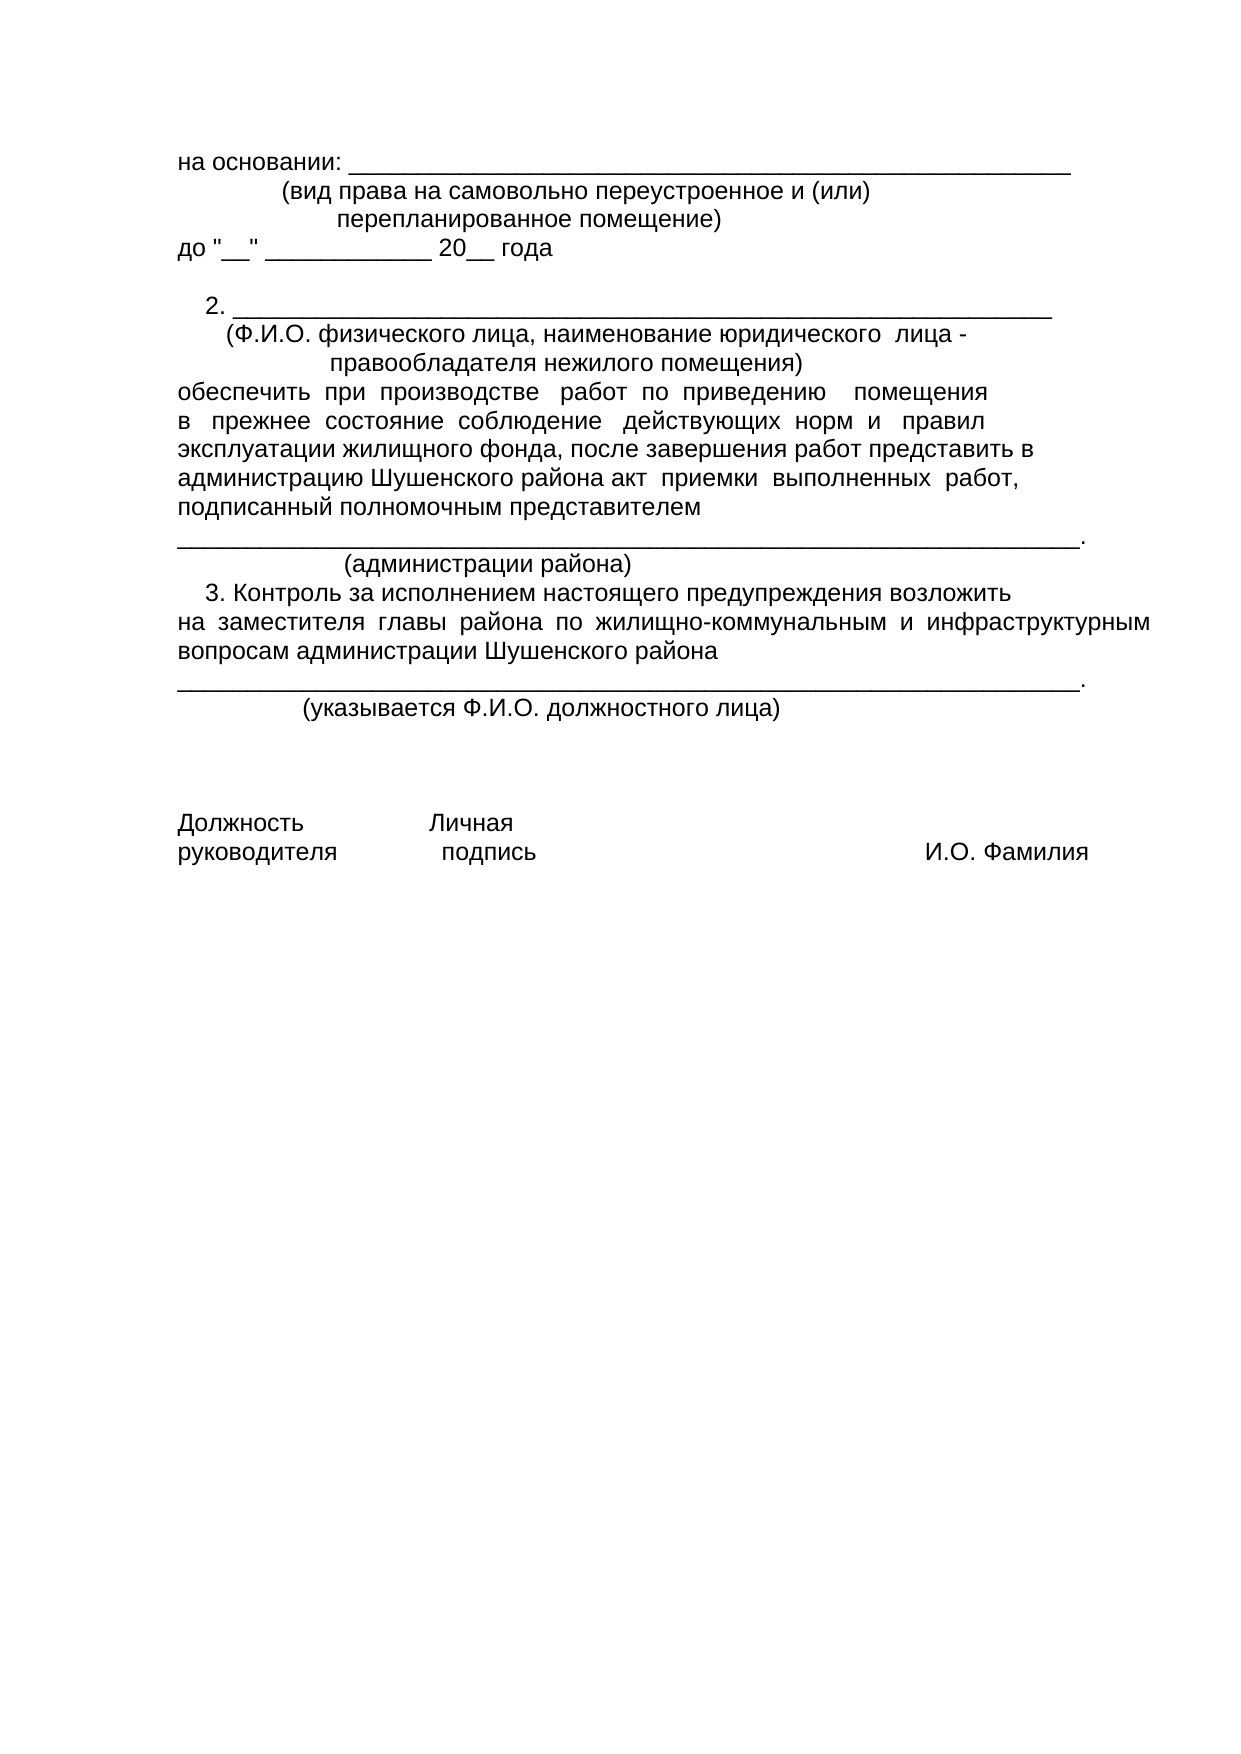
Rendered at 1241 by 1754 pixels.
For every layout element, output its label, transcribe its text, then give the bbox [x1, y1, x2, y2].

text обеспечить при производстве работ по приведению помещения [177, 377, 1152, 406]
text администрацию Шушенского района акт приемки выполненных работ, [177, 463, 1152, 492]
text на заместителя главы района по жилищно-коммунальным и инфраструктурным вопросам администрации Шушенского района [177, 607, 1152, 664]
text руководителя подпись И.О. Фамилия [177, 837, 1152, 866]
text _________________________________________________________________. [177, 521, 1152, 549]
text эксплуатации жилищного фонда, после завершения работ представить в [177, 434, 1152, 463]
text 3. Контроль за исполнением настоящего предупреждения возложить [177, 578, 1152, 607]
text перепланированное помещение) [177, 204, 1152, 233]
text (администрации района) [177, 549, 1152, 578]
text на основании: ____________________________________________________ [177, 147, 1152, 176]
text _________________________________________________________________. [177, 664, 1152, 693]
text (вид права на самовольно переустроенное и (или) [177, 176, 1152, 204]
text до "__" ____________ 20__ года [177, 233, 1152, 262]
text в прежнее состояние соблюдение действующих норм и правил [177, 406, 1152, 434]
text 2. ___________________________________________________________ [177, 291, 1152, 319]
text (указывается Ф.И.О. должностного лица) [177, 693, 1152, 722]
text (Ф.И.О. физического лица, наименование юридического лица - [177, 319, 1152, 348]
text правообладателя нежилого помещения) [177, 348, 1152, 377]
text подписанный полномочным представителем [177, 492, 1152, 521]
text Должность Личная [177, 808, 1152, 837]
